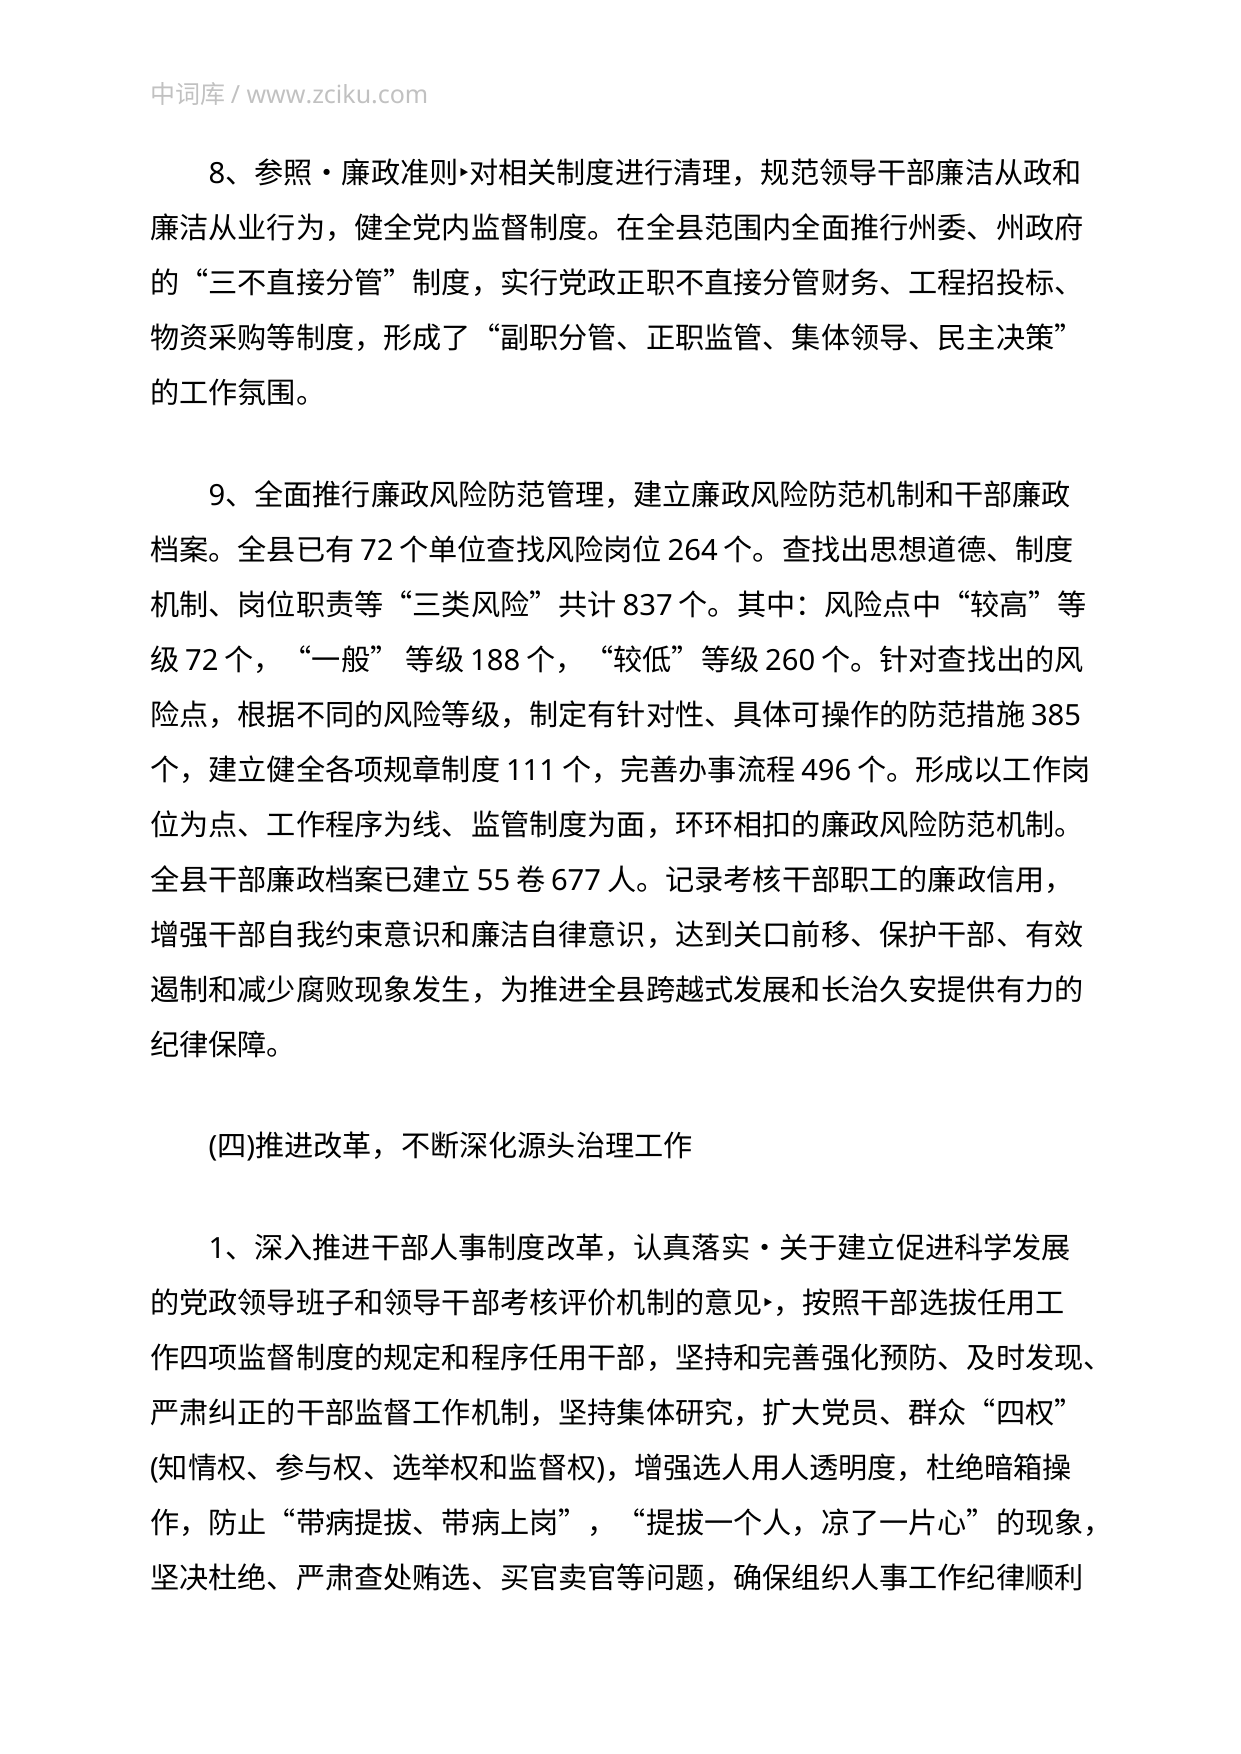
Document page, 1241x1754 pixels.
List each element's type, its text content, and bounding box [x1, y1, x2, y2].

text (四)推进改革，不断深化源头治理工作 [150, 1123, 1090, 1165]
text 8、参照•廉政准则‣对相关制度进行清理，规范领导干部廉洁从政和廉洁从业行为，健全党内监督制度。在全县范围内全面推行州委、州政府的“三不直接分管”制度，实行党政正职不直接分管财务、工程招投标、物资采购等制度，形成了“副职分管、正职监管、集体领导、民主决策”的工作氛围。 [150, 150, 1090, 412]
text 9、全面推行廉政风险防范管理，建立廉政风险防范机制和干部廉政档案。全县已有72个单位查找风险岗位264个。查找出思想道德、制度机制、岗位职责等“三类风险”共计837个。其中：风险点中“较高”等级72个，“一般” 等级188个，“较低”等级260个。针对查找出的风险点，根据不同的风险等级，制定有针对性、具体可操作的防范措施385个，建立健全各项规章制度111个，完善办事流程496个。形成以工作岗位为点、工作程序为线、监管制度为面，环环相扣的廉政风险防范机制。全县干部廉政档案已建立55卷677人。记录考核干部职工的廉政信用，增强干部自我约束意识和廉洁自律意识，达到关口前移、保护干部、有效遏制和减少腐败现象发生，为推进全县跨越式发展和长治久安提供有力的纪律保障。 [150, 471, 1090, 1063]
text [150, 1225, 1090, 1597]
